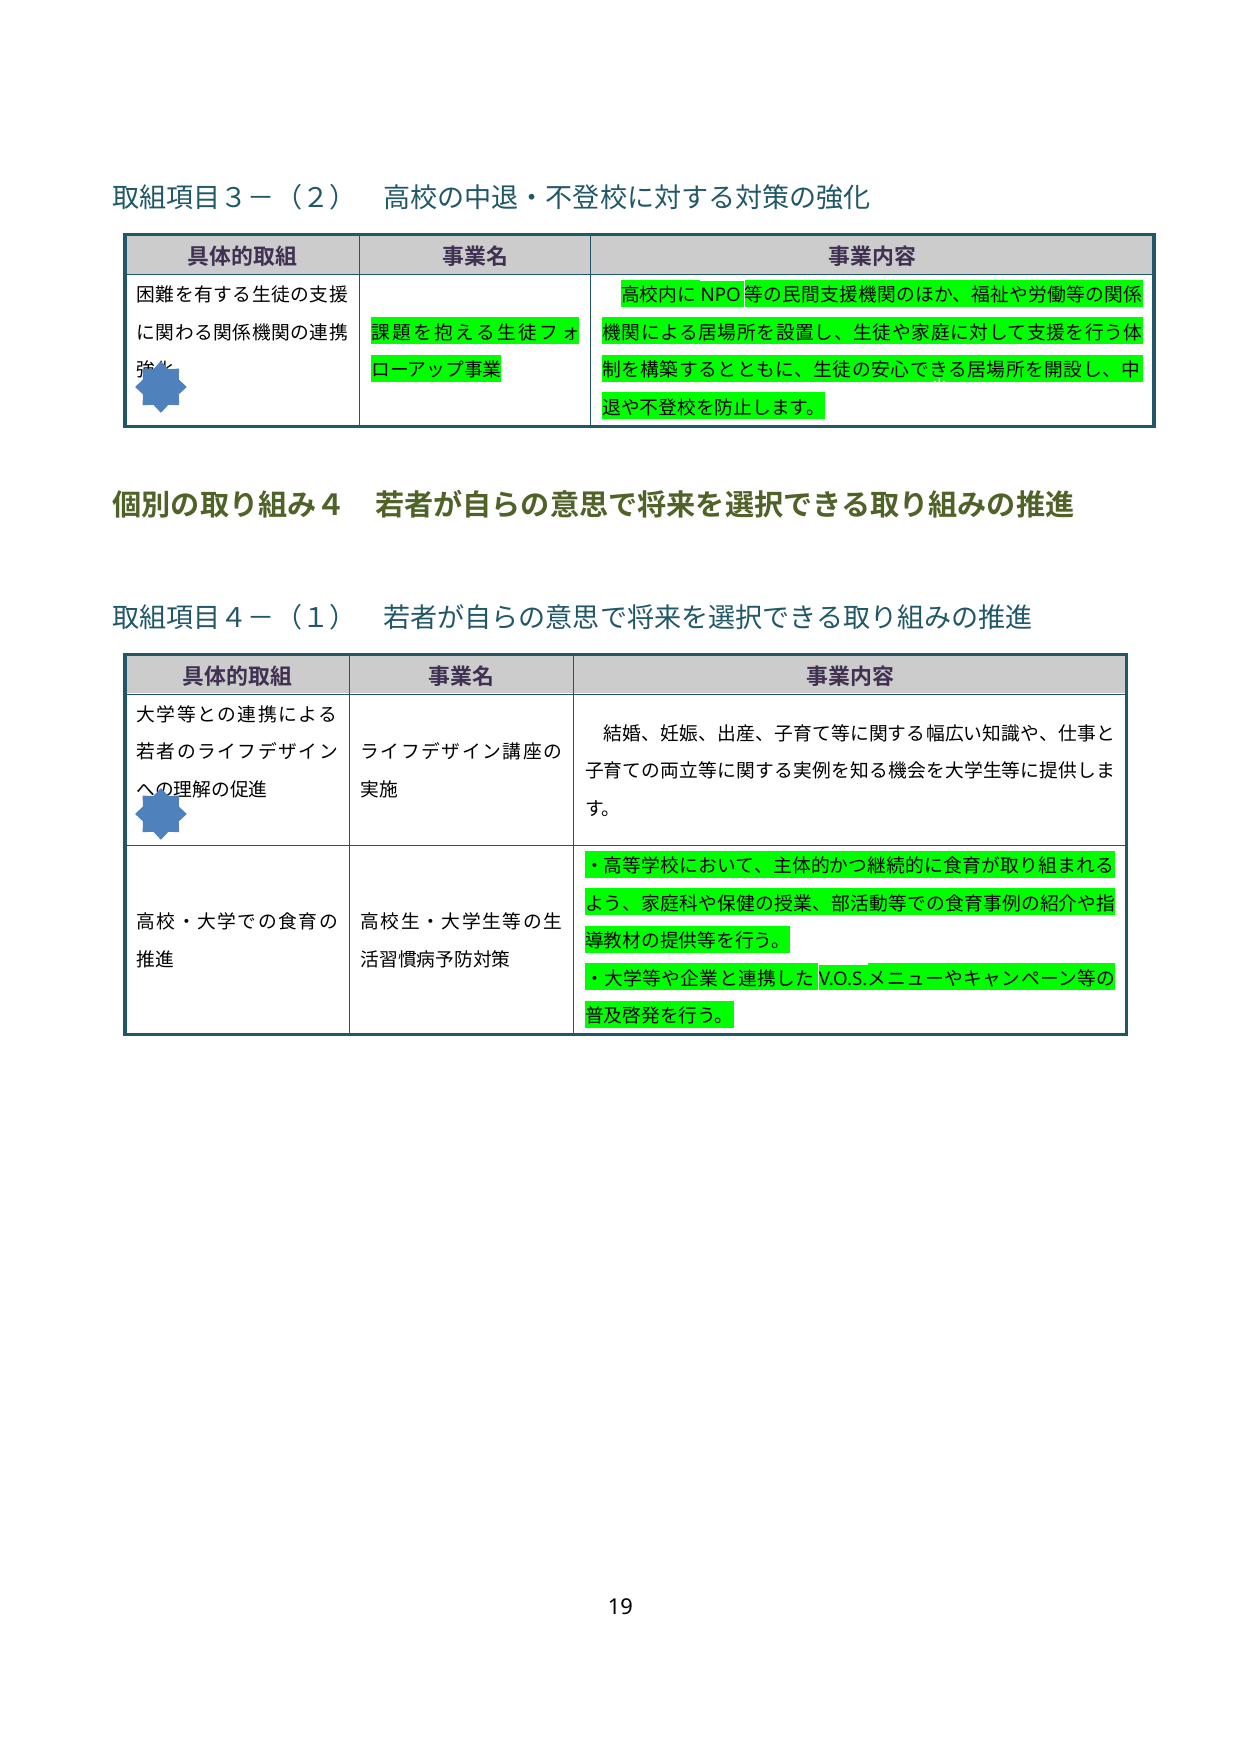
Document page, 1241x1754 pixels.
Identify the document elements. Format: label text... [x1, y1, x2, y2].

table_cell 大学等との連携による若者のライフデザインへの理解の促進 [127, 695, 349, 844]
table_cell 結婚、妊娠、出産、子育て等に関する幅広い知識や、仕事と子育ての両立等に関する実例を知る機会を大学生等に提供します。 [574, 695, 1125, 844]
table_header 事業名 [350, 656, 573, 693]
table_cell 高校生・大学生等の生活習慣病予防対策 [350, 846, 573, 1033]
text 取組項目３－（２） 高校の中退・不登校に対する対策の強化 [112, 158, 1128, 233]
table_header 事業内容 [591, 236, 1152, 274]
table_header 事業名 [360, 236, 590, 274]
table_header 具体的取組 [127, 656, 349, 693]
table_cell 困難を有する生徒の支援に関わる関係機関の連携強化 [127, 275, 359, 425]
table_cell 高校内にNPO等の民間支援機関のほか、福祉や労働等の関係機関による居場所を設置し、生徒や家庭に対して支援を行う体制を構築するとともに、生徒の安心できる居場所を開設し、中退や不登校を防止します。 [591, 275, 1152, 425]
text 取組項目４－（１） 若者が自らの意思で将来を選択できる取り組みの推進 [112, 578, 1128, 653]
table_header 事業内容 [574, 656, 1125, 693]
table_cell ライフデザイン講座の実施 [350, 695, 573, 844]
text 個別の取り組み４ 若者が自らの意思で将来を選択できる取り組みの推進 [112, 465, 1128, 540]
table_header 具体的取組 [127, 236, 359, 274]
table_cell ・高等学校において、主体的かつ継続的に食育が取り組まれるよう、家庭科や保健の授業、部活動等での食育事例の紹介や指導教材の提供等を行う。 ・大学等や企業と連携したV.O.S.メニューやキャンペーン等の普及啓発を行う。 [574, 846, 1125, 1033]
table_cell 課題を抱える生徒フォローアップ事業 [360, 275, 590, 425]
table_cell 高校・大学での食育の推進 [127, 846, 349, 1033]
